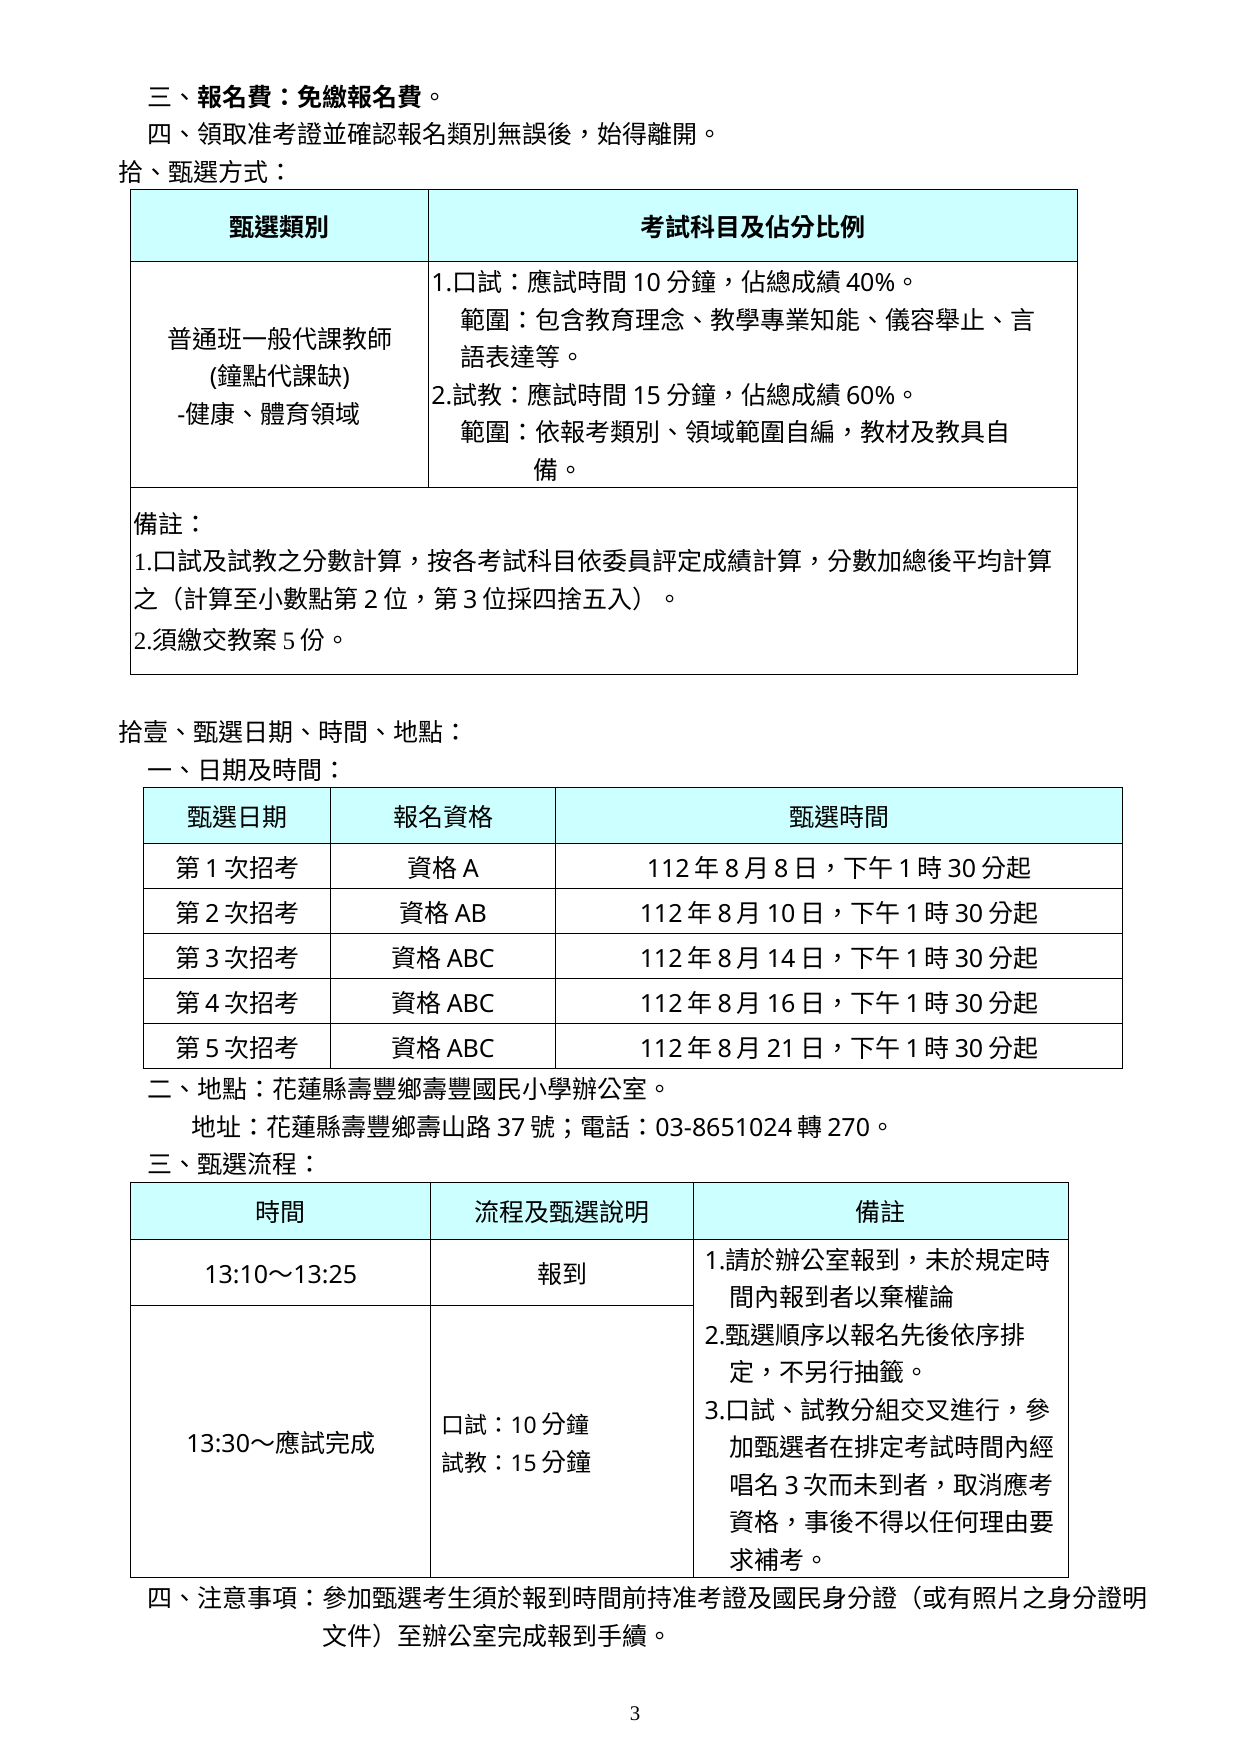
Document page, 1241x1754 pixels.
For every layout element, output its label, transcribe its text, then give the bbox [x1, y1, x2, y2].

table_header 考試科目及佔分比例 [429, 190, 1077, 261]
table_header 報名資格 [331, 788, 555, 843]
table_cell 報到 [431, 1240, 693, 1305]
text 拾壹、甄選日期、時間、地點： [118, 712, 1152, 749]
table_cell 普通班一般代課教師 (鐘點代課缺) -健康、體育領域 [131, 262, 428, 487]
table_cell 資格ABC [331, 1024, 555, 1068]
text 拾、甄選方式： [118, 152, 1152, 189]
table_cell 1.請於辦公室報到，未於規定時間內報到者以棄權論 2.甄選順序以報名先後依序排定，不另行抽籤。 3.口試、試教分組交叉進行，參加甄選者在排定考試時間內經唱名3次而未到者，取消應考資格，事後不得以任何理由要求補考。 [694, 1240, 1068, 1577]
table_cell 112年8月10日，下午1時30分起 [556, 889, 1122, 933]
table_cell 資格A [331, 844, 555, 888]
table_cell 112年8月21日，下午1時30分起 [556, 1024, 1122, 1068]
table_cell 第3次招考 [144, 934, 330, 978]
table_header 時間 [131, 1183, 430, 1239]
text 二、地點：花蓮縣壽豐鄉壽豐國民小學辦公室。 [148, 1069, 1152, 1107]
text 一、日期及時間： [148, 749, 1152, 787]
text 三、報名費：免繳報名費。 [148, 77, 1152, 114]
table_header 甄選日期 [144, 788, 330, 843]
table_cell 第4次招考 [144, 979, 330, 1023]
table_cell 第2次招考 [144, 889, 330, 933]
table_header 備註 [694, 1183, 1068, 1239]
table_cell 1.口試：應試時間10分鐘，佔總成績40%。 範圍：包含教育理念、教學專業知能、儀容舉止、言語表達等。 2.試教：應試時間15分鐘，佔總成績60%。 範圍：依報考類別、領域範圍自編，教材及教具自備。 [429, 262, 1077, 487]
table_cell 112年8月14日，下午1時30分起 [556, 934, 1122, 978]
table_cell 資格ABC [331, 979, 555, 1023]
table_cell 資格AB [331, 889, 555, 933]
table_cell 112年8月16日，下午1時30分起 [556, 979, 1122, 1023]
table_cell 口試：10分鐘 試教：15分鐘 [431, 1306, 693, 1577]
table_cell 13:30～應試完成 [131, 1306, 430, 1577]
text 三、甄選流程： [148, 1144, 1152, 1182]
table_cell 第1次招考 [144, 844, 330, 888]
table_header 甄選時間 [556, 788, 1122, 843]
table_cell 13:10～13:25 [131, 1240, 430, 1305]
table_header 流程及甄選說明 [431, 1183, 693, 1239]
table_cell 備註： 1.口試及試教之分數計算，按各考試科目依委員評定成績計算，分數加總後平均計算之（計算至小數點第2位，第3位採四捨五入）。 2.須繳交教案5份。 [131, 488, 1077, 673]
table_header 甄選類別 [131, 190, 428, 261]
text 地址：花蓮縣壽豐鄉壽山路37號；電話：03-8651024轉270。 [171, 1107, 1152, 1144]
table_cell 資格ABC [331, 934, 555, 978]
text 四、領取准考證並確認報名類別無誤後，始得離開。 [148, 114, 1152, 152]
table_cell 112年8月8日，下午1時30分起 [556, 844, 1122, 888]
table_cell 第5次招考 [144, 1024, 330, 1068]
text 四、注意事項：參加甄選考生須於報到時間前持准考證及國民身分證（或有照片之身分證明文件）至辦公室完成報到手續。 [147, 1578, 1152, 1653]
